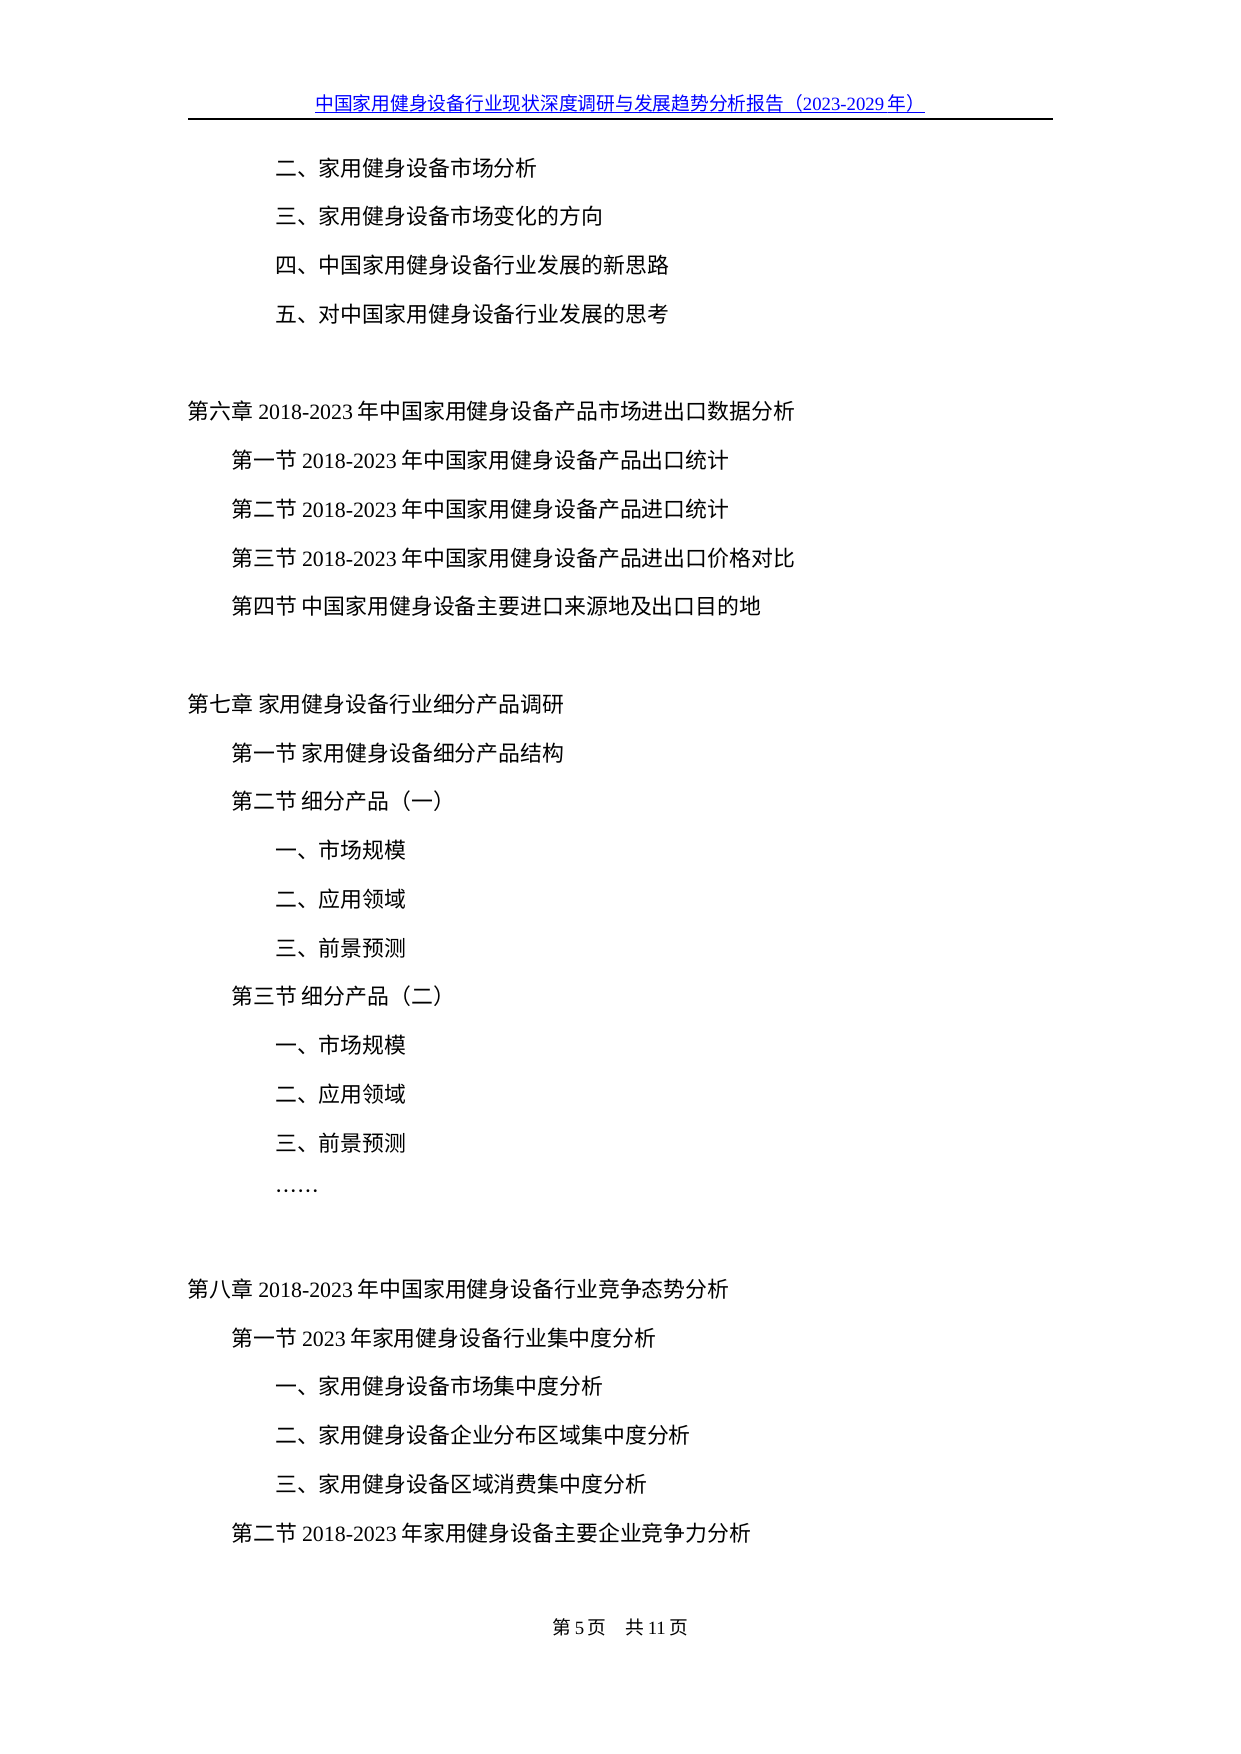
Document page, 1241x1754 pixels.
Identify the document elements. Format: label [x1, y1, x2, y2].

text [187, 150, 1053, 1548]
